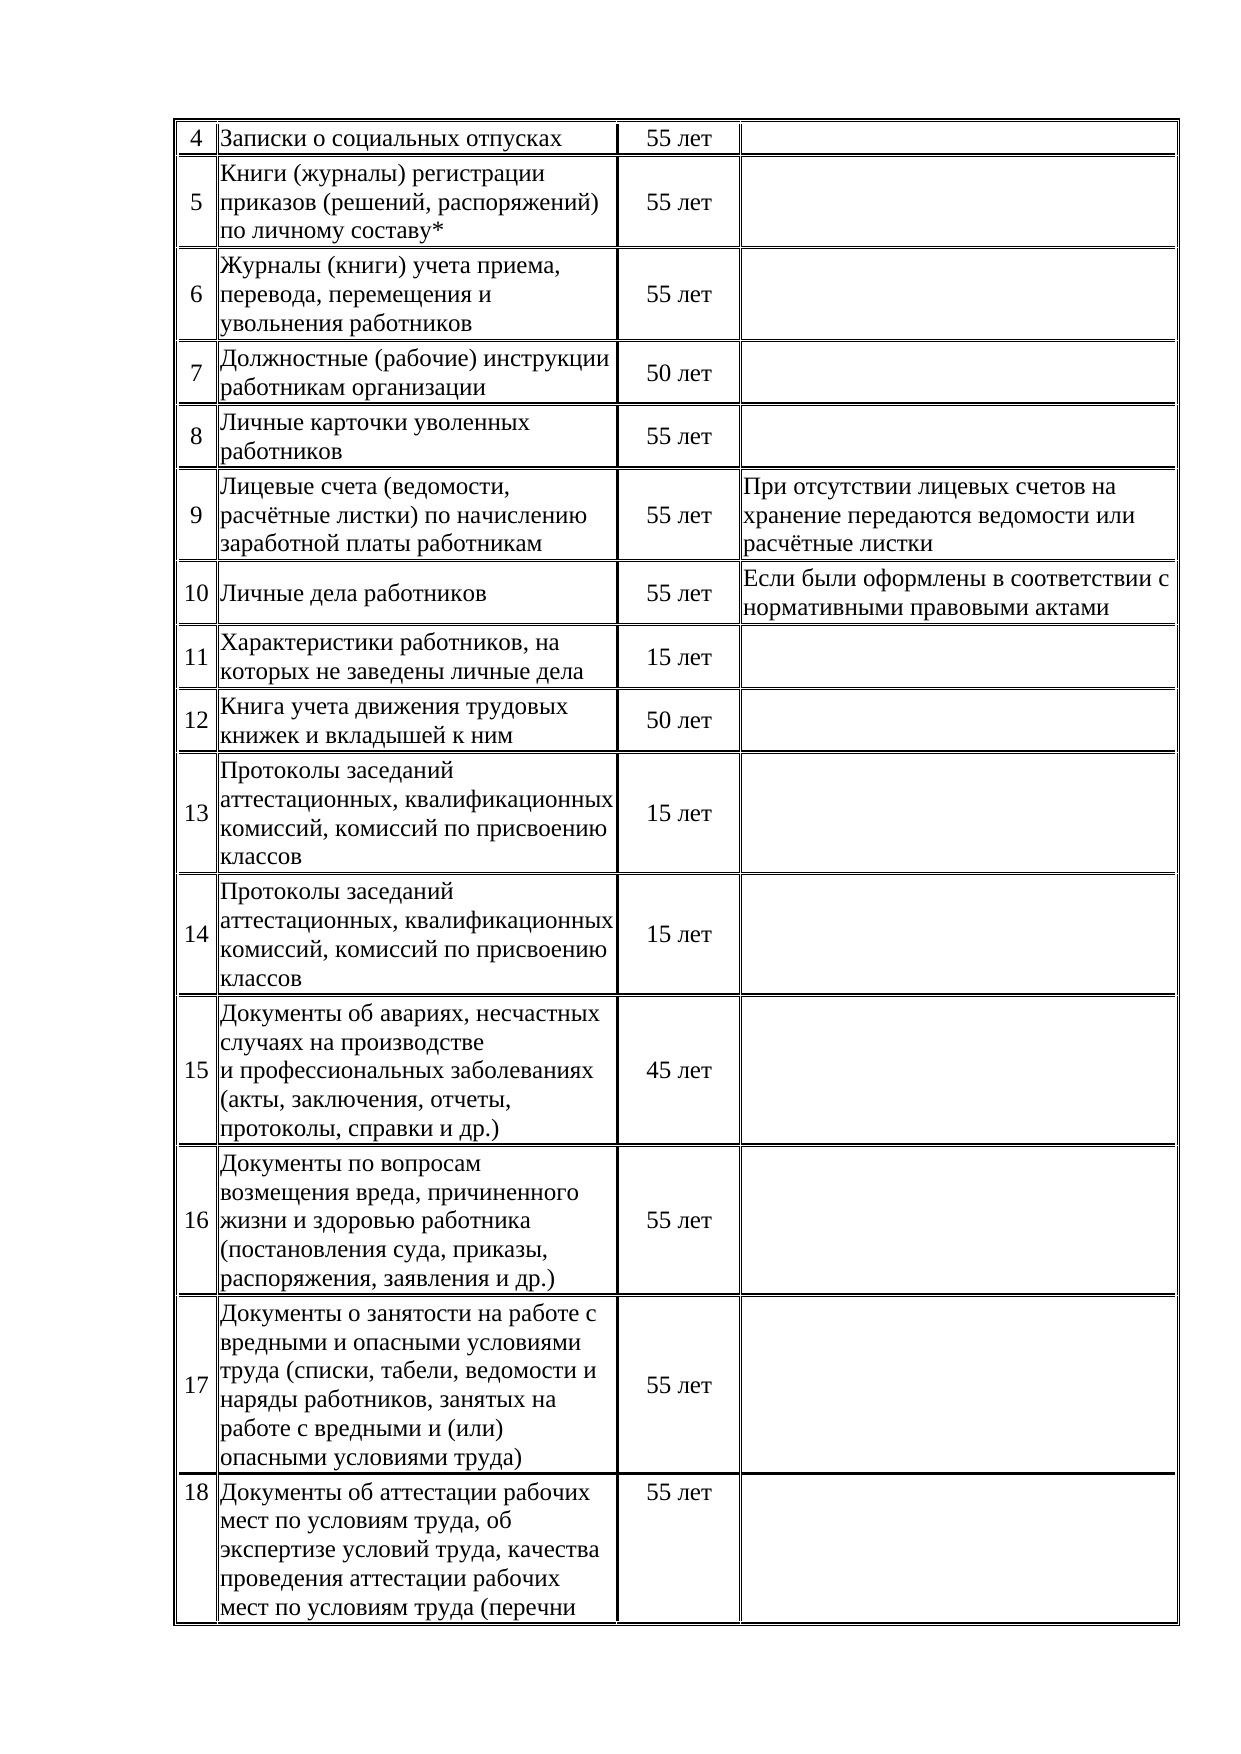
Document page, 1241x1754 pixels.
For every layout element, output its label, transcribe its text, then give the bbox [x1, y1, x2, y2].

table_cell 4 [177, 122, 217, 153]
table_cell Документы об авариях, несчастных случаях на производстве и профессиональных заболеваниях (акты, заключения, отчеты, протоколы, справки и др.) [219, 997, 616, 1143]
table_cell 55 лет [619, 406, 739, 466]
table_cell 50 лет [619, 690, 739, 750]
table_cell 45 лет [619, 997, 739, 1143]
table_cell 55 лет [619, 562, 739, 623]
table_cell [742, 1143, 1177, 1293]
table_cell Протоколы заседаний аттестационных, квалификационных комиссий, комиссий по присвоению классов [219, 875, 616, 993]
table_cell [742, 750, 1177, 872]
table_cell Протоколы заседаний аттестационных, квалификационных комиссий, комиссий по присвоению классов [219, 754, 616, 872]
table_cell Характеристики работников, на которых не заведены личные дела [219, 626, 616, 686]
table_cell 50 лет [619, 342, 739, 402]
table_cell 55 лет [619, 1297, 739, 1472]
table_cell Журналы (книги) учета приема, перевода, перемещения и увольнения работников [219, 249, 616, 338]
table_cell [741, 623, 1178, 686]
table_cell 55 лет [619, 470, 739, 559]
table_cell [742, 402, 1177, 466]
table_cell Документы о занятости на работе с вредными и опасными условиями труда (списки, табели, ведомости и наряды работников, занятых на работе с вредными и (или) опасными условиями труда) [219, 1297, 616, 1472]
table_cell 12 [177, 686, 216, 750]
table_cell Лицевые счета (ведомости, расчётные листки) по начислению заработной платы работникам [219, 470, 616, 559]
table_cell Личные карточки уволенных работников [219, 406, 616, 466]
table_cell 11 [175, 623, 217, 686]
table_cell 9 [177, 466, 216, 559]
table_cell [741, 122, 1177, 153]
table_cell 8 [177, 402, 216, 466]
table_cell 14 [175, 872, 217, 993]
table_cell Книги (журналы) регистрации приказов (решений, распоряжений) по личному составу* [219, 157, 616, 246]
table_cell [742, 153, 1177, 246]
table_cell [742, 993, 1177, 1143]
table_cell [742, 1293, 1177, 1472]
table_cell 13 [177, 750, 216, 872]
table_cell 55 лет [619, 157, 739, 246]
table_cell 15 лет [619, 754, 739, 872]
table_cell 16 [177, 1143, 216, 1293]
table_cell 55 лет [617, 122, 741, 153]
table_cell 55 лет [617, 1475, 741, 1622]
table_cell 7 [177, 339, 216, 402]
table_cell 55 лет [619, 249, 739, 338]
table_cell 15 лет [619, 875, 739, 993]
table_cell 55 лет [619, 1147, 739, 1293]
table_cell Книга учета движения трудовых книжек и вкладышей к ним [219, 690, 616, 750]
table_cell [742, 686, 1177, 750]
table_cell 5 [177, 153, 216, 246]
table_cell 15 лет [619, 626, 739, 686]
table_cell [741, 1472, 1177, 1622]
table_cell 6 [175, 246, 217, 338]
table_cell 18 [177, 1472, 217, 1622]
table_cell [218, 1475, 617, 1622]
table_cell Должностные (рабочие) инструкции работникам организации [219, 342, 616, 402]
table_cell [741, 246, 1178, 338]
table_cell 15 [177, 993, 216, 1143]
table_cell Записки о социальных отпусках [218, 120, 617, 153]
table_cell Если были оформлены в соответствии с нормативными правовыми актами [741, 559, 1178, 623]
table_cell [742, 339, 1177, 402]
table_cell 17 [177, 1293, 216, 1472]
table_cell 10 [175, 559, 217, 623]
table_cell Документы по вопросам возмещения вреда, причиненного жизни и здоровью работника (постановления суда, приказы, распоряжения, заявления и др.) [219, 1147, 616, 1293]
table_cell При отсутствии лицевых счетов на хранение передаются ведомости или расчётные листки [742, 466, 1177, 559]
table_cell [741, 872, 1178, 993]
table_cell Личные дела работников [219, 562, 616, 623]
